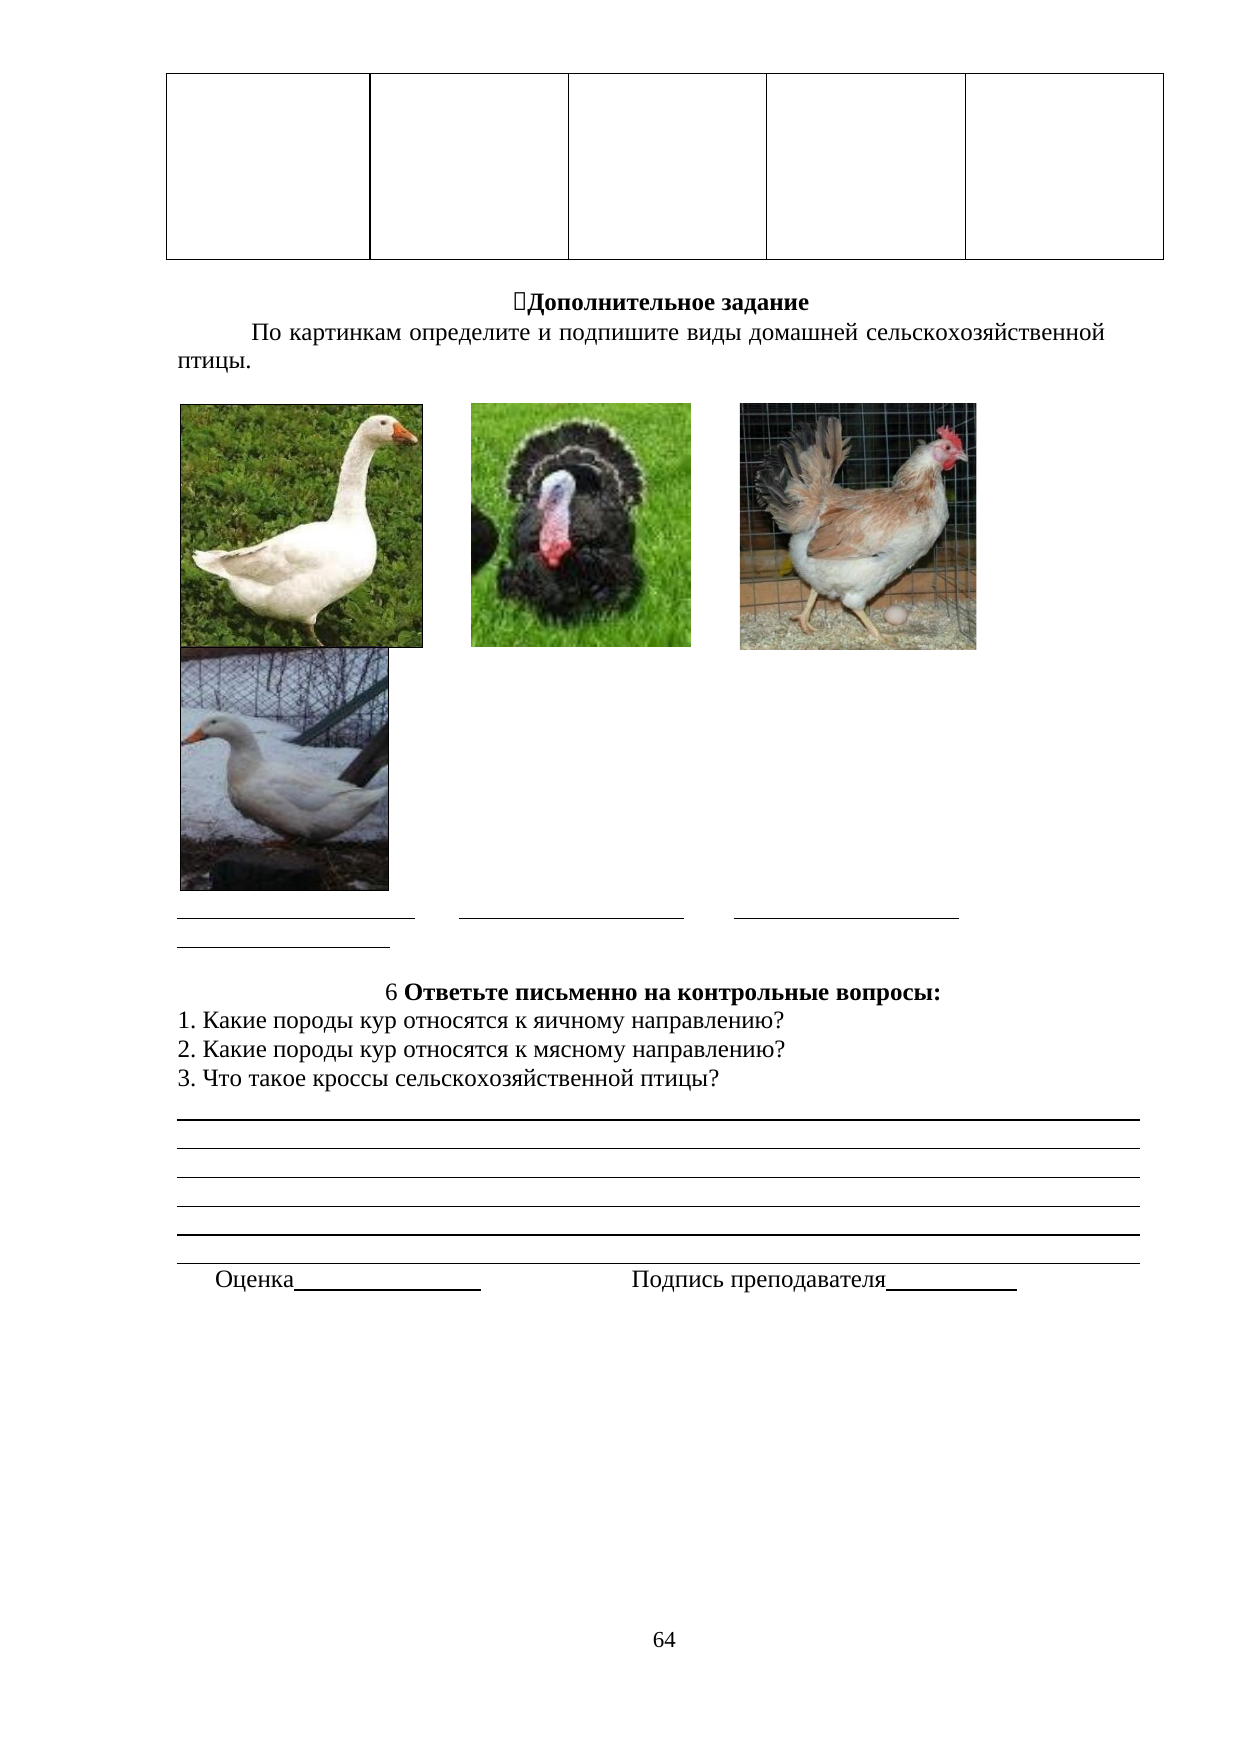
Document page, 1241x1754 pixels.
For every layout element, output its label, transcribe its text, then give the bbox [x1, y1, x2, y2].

text Оценка Подпись преподавателя [215, 1261, 1238, 1293]
text  Ответьте письменно на контрольные вопросы: [385, 977, 1238, 1006]
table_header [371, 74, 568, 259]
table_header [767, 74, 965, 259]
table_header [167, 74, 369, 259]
picture [739, 403, 977, 650]
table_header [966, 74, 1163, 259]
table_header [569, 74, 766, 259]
picture [180, 405, 422, 647]
picture [471, 403, 691, 647]
text По картинкам определите и подпишите виды домашней сельскохозяйственной птицы. [177, 317, 1151, 374]
picture [181, 648, 388, 890]
list Что такое кроссы сельскохозяйственной птицы? [177, 1063, 1238, 1092]
list Какие породы кур относятся к мясному направлению? [177, 1034, 1238, 1063]
list Какие породы кур относятся к яичному направлению? [177, 1006, 1238, 1034]
text Дополнительное задание [512, 288, 1238, 317]
